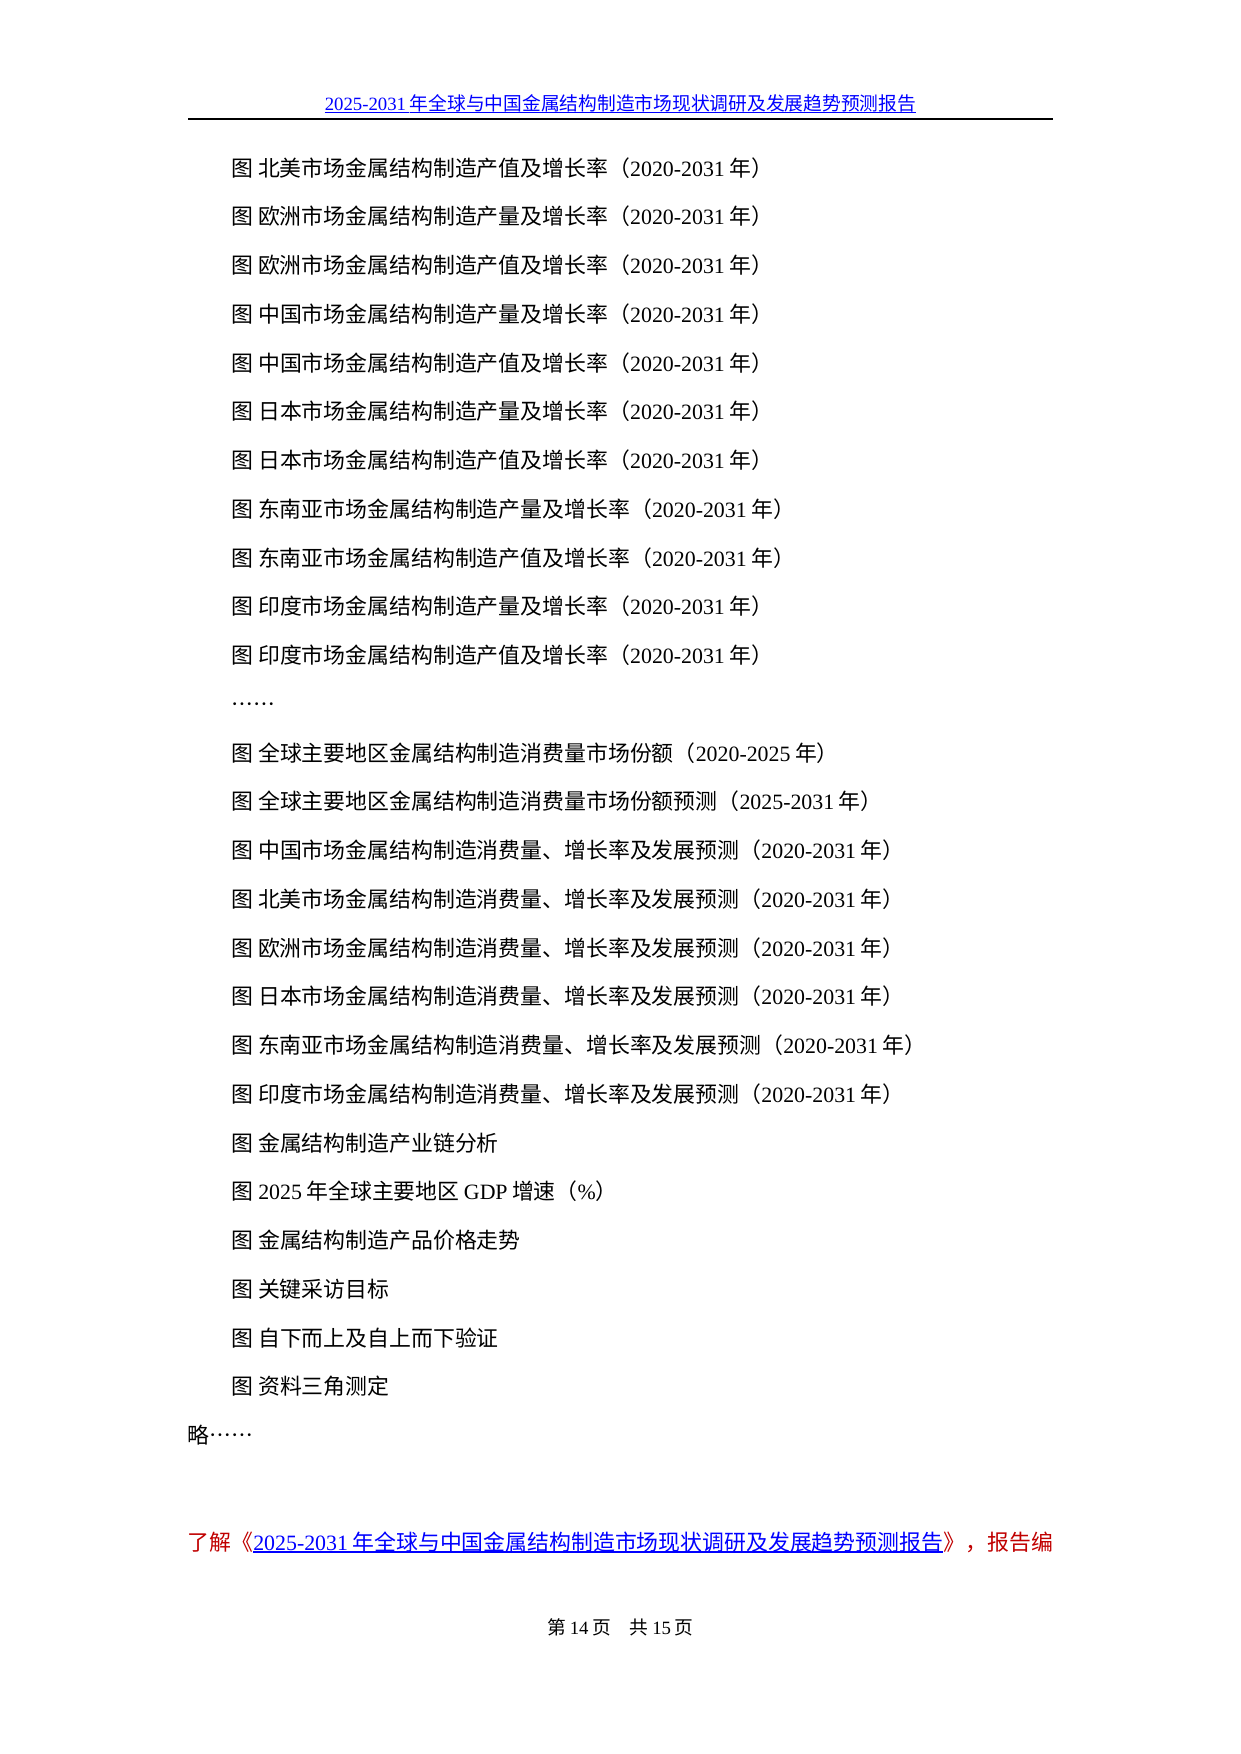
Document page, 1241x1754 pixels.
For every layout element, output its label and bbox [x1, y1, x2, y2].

text [187, 1524, 1053, 1557]
text [187, 150, 1053, 1450]
